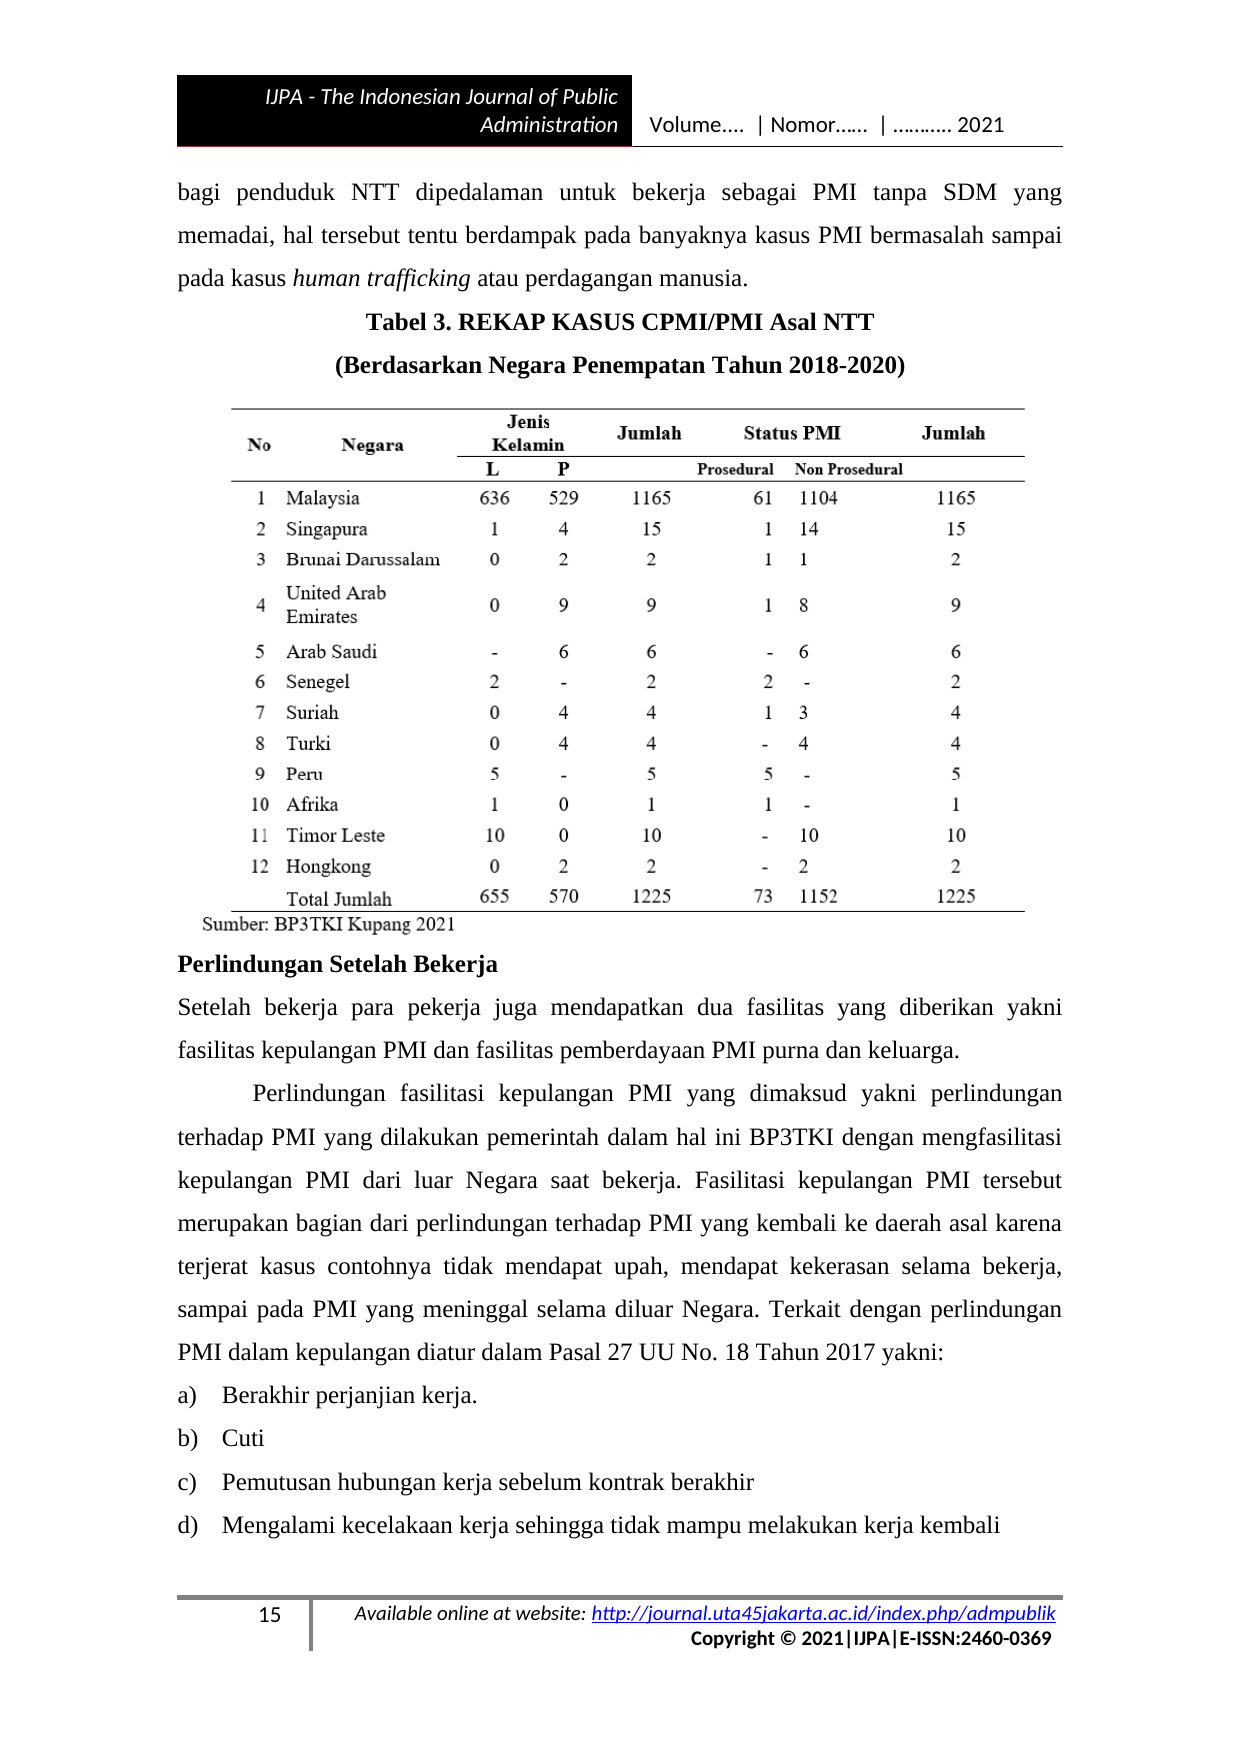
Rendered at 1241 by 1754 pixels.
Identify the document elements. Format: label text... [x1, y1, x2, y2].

list Pemutusan hubungan kerja sebelum kontrak berakhir [177, 1467, 1063, 1495]
text Setelah bekerja para pekerja juga mendapatkan dua fasilitas yang diberikan yakni fasilitas kepulangan PMI dan fasilitas pemberdayaan PMI purna dan keluarga. [177, 992, 1063, 1064]
text Tabel 3. REKAP KASUS CPMI/PMI Asal NTT [177, 307, 1063, 335]
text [177, 177, 1063, 292]
list Berakhir perjanjian kerja. [177, 1380, 1063, 1409]
text Perlindungan fasilitasi kepulangan PMI yang dimaksud yakni perlindungan terhadap PMI yang dilakukan pemerintah dalam hal ini BP3TKI dengan mengfasilitasi kepulangan PMI dari luar Negara saat bekerja. Fasilitasi kepulangan PMI tersebut merupakan bagian dari perlindungan terhadap PMI yang kembali ke daerah asal karena terjerat kasus contohnya tidak mendapat upah, mendapat kekerasan selama bekerja, sampai pada PMI yang meninggal selama diluar Negara. Terkait dengan perlindungan PMI dalam kepulangan diatur dalam Pasal 27 UU No. 18 Tahun 2017 yakni: [177, 1078, 1063, 1366]
picture [193, 392, 1047, 945]
text (Berdasarkan Negara Penempatan Tahun 2018-2020) [177, 350, 1063, 378]
text Perlindungan Setelah Bekerja [177, 949, 1063, 978]
list Mengalami kecelakaan kerja sehingga tidak mampu melakukan kerja kembali [177, 1510, 1063, 1538]
list Cuti [177, 1423, 1063, 1452]
